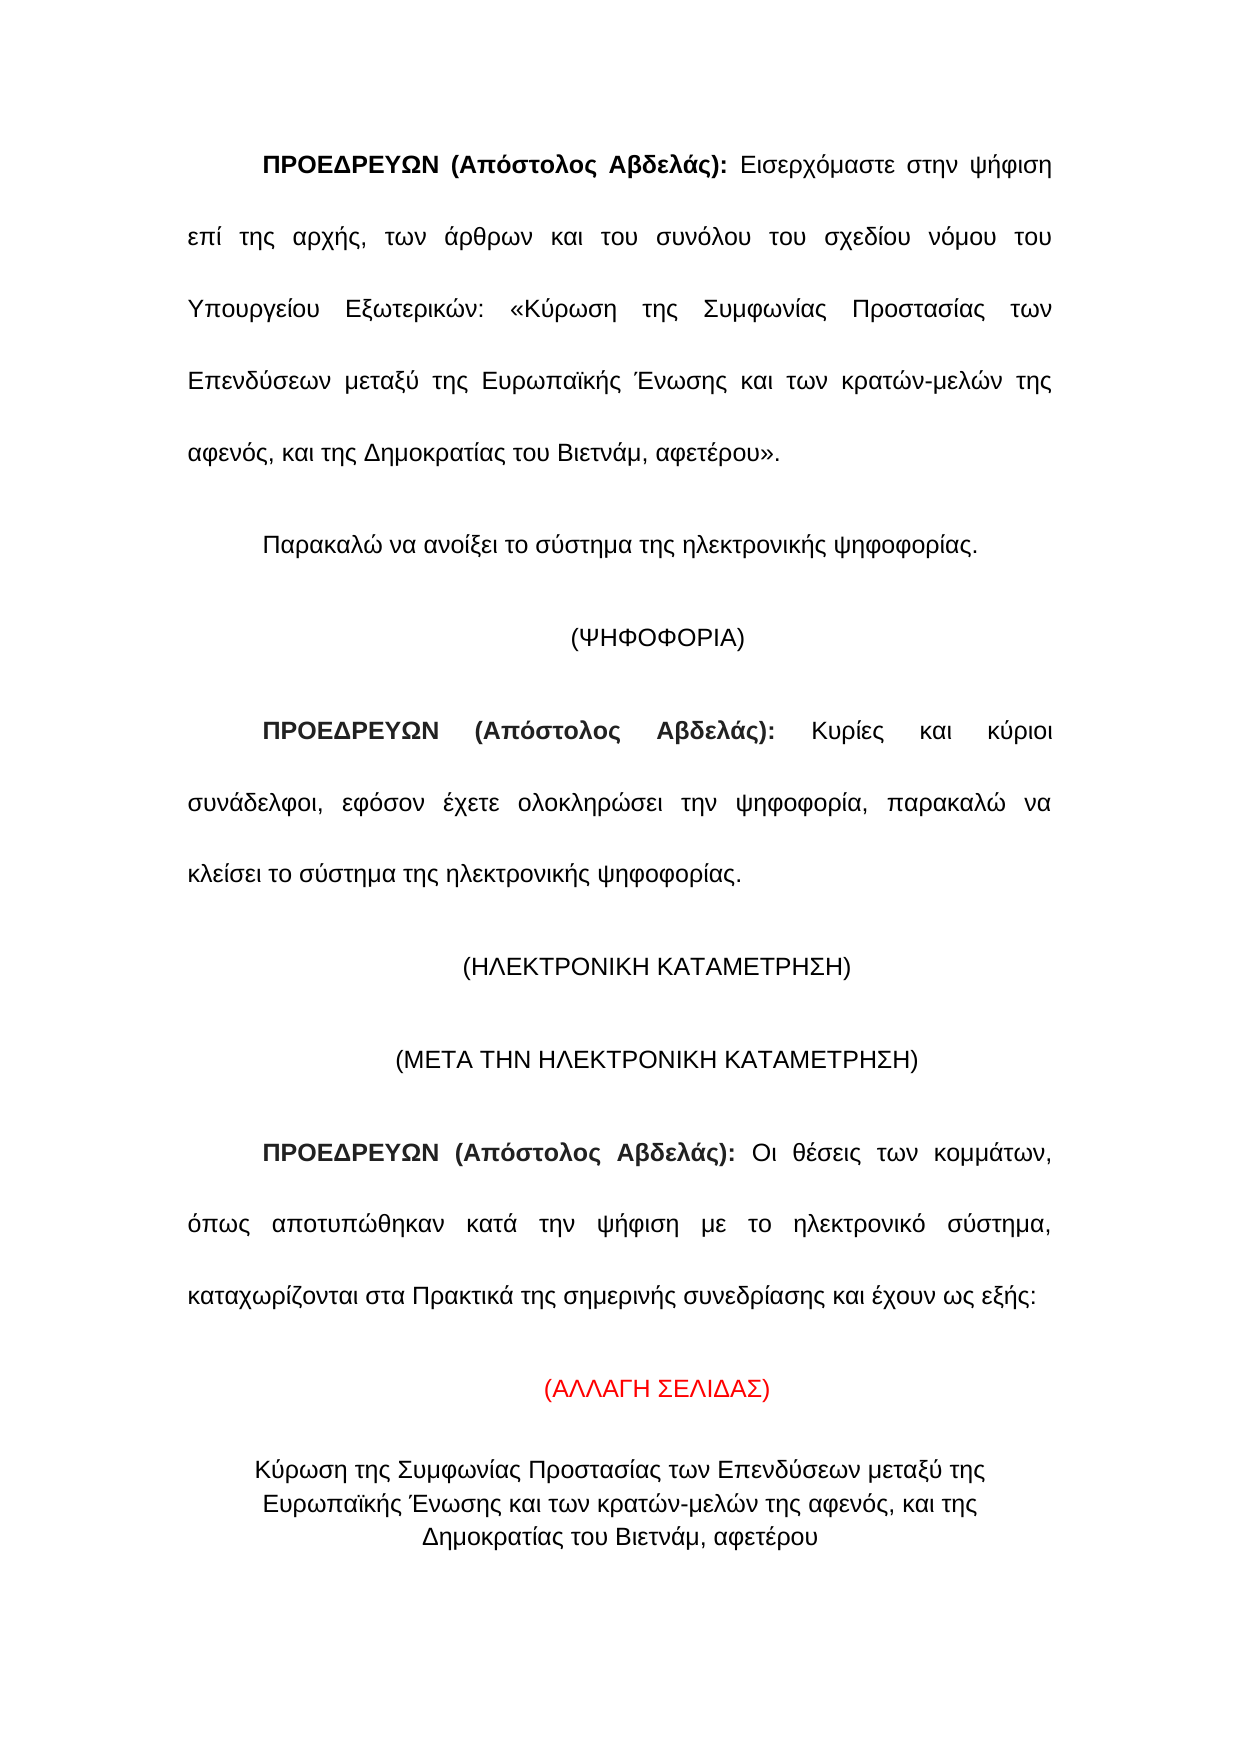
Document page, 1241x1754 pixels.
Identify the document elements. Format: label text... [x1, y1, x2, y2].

text (ΗΛΕΚΤΡΟΝΙΚΗ ΚΑΤΑΜΕΤΡΗΣΗ) [187, 952, 1053, 981]
text (ΨΗΦΟΦΟΡΙΑ) [187, 623, 1053, 652]
table_header [233, 1438, 1008, 1593]
text Παρακαλώ να ανοίξει το σύστημα της ηλεκτρονικής ψηφοφορίας. [187, 530, 1053, 559]
text (ΑΛΛΑΓΗ ΣΕΛΙΔΑΣ) [187, 1374, 1053, 1403]
text ΠΡΟΕΔΡΕΥΩΝ (Απόστολος Αβδελάς): Οι θέσεις των κομμάτων, όπως αποτυπώθηκαν κατά την ψήφιση με το ηλεκτρονικό σύστημα, καταχωρίζονται στα Πρακτικά της σημερινής συνεδρίασης και έχουν ως εξής: [187, 1137, 1053, 1310]
text (ΜΕΤΑ ΤΗΝ ΗΛΕΚΤΡΟΝΙΚΗ ΚΑΤΑΜΕΤΡΗΣΗ) [187, 1045, 1053, 1073]
text ΠΡΟΕΔΡΕΥΩΝ (Απόστολος Αβδελάς): Εισερχόμαστε στην ψήφιση επί της αρχής, των άρθρων και του συνόλου του σχεδίου νόμου του Υπουργείου Εξωτερικών: «Κύρωση της Συμφωνίας Προστασίας των Επενδύσεων μεταξύ της Ευρωπαϊκής Ένωσης και των κρατών-μελών της αφενός, και της Δημοκρατίας του Βιετνάμ, αφετέρου». [187, 150, 1053, 466]
text ΠΡΟΕΔΡΕΥΩΝ (Απόστολος Αβδελάς): Κυρίες και κύριοι συνάδελφοι, εφόσον έχετε ολοκληρώσει την ψηφοφορία, παρακαλώ να κλείσει το σύστημα της ηλεκτρονικής ψηφοφορίας. [187, 716, 1053, 888]
